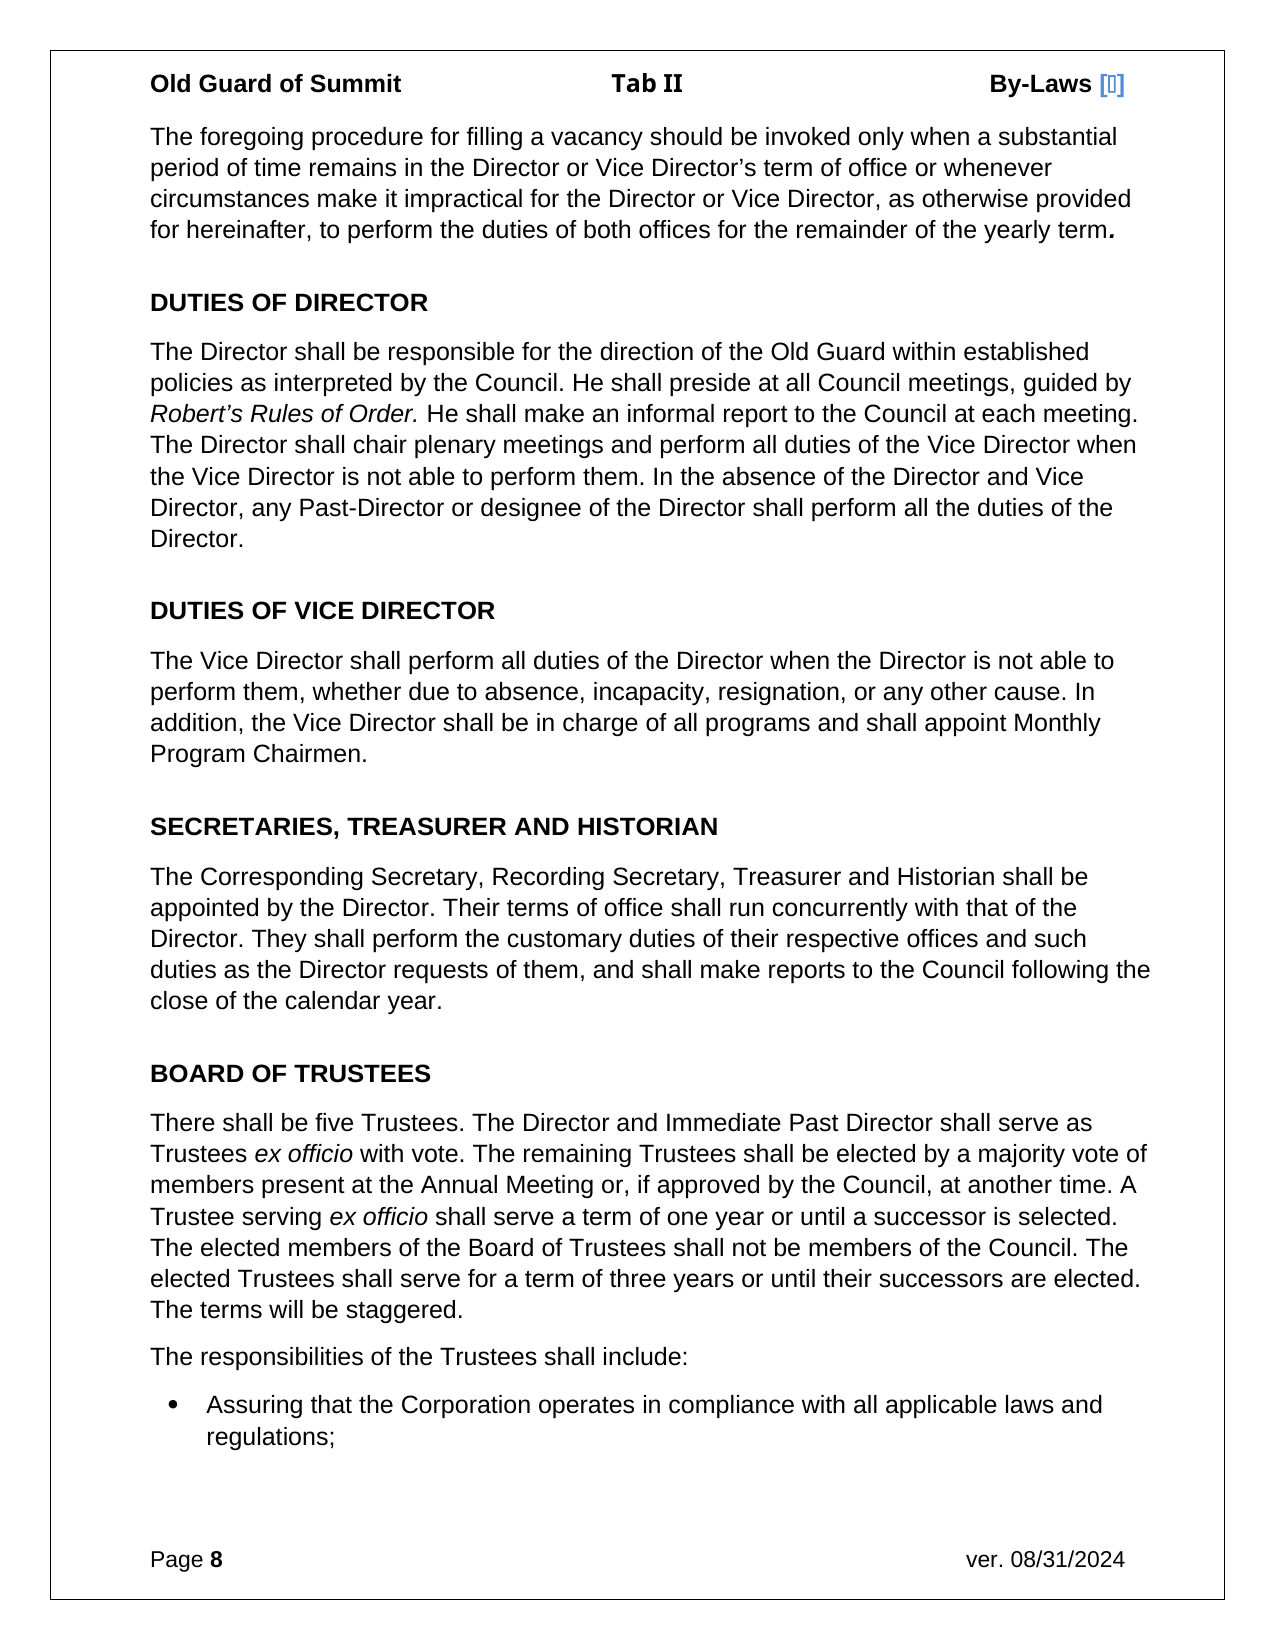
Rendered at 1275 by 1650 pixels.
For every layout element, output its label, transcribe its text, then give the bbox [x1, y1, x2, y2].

subtitle Secretaries, Treasurer and Historian [150, 812, 1159, 841]
text The Vice Director shall perform all duties of the Director when the Director is not able to perform them, whether due to absence, incapacity, resignation, or any other cause. In addition, the Vice Director shall be in charge of all programs and shall appoint Monthly Program Chairmen. [150, 646, 1159, 768]
text The responsibilities of the Trustees shall include: [150, 1342, 1159, 1371]
subtitle Board OF Trustees [150, 1059, 1159, 1087]
list Assuring that the Corporation operates in compliance with all applicable laws and regulations; [169, 1390, 1159, 1451]
text The foregoing procedure for filling a vacancy should be invoked only when a substantial period of time remains in the Director or Vice Director’s term of office or whenever circumstances make it impractical for the Director or Vice Director, as otherwise provided for hereinafter, to perform the duties of both offices for the remainder of the yearly term. [150, 122, 1159, 244]
text The Corresponding Secretary, Recording Secretary, Treasurer and Historian shall be appointed by the Director. Their terms of office shall run concurrently with that of the Director. They shall perform the customary duties of their respective offices and such duties as the Director requests of them, and shall make reports to the Council following the close of the calendar year. [150, 862, 1159, 1015]
text There shall be five Trustees. The Director and Immediate Past Director shall serve as Trustees ex officio with vote. The remaining Trustees shall be elected by a majority vote of members present at the Annual Meeting or, if approved by the Council, at another time. A Trustee serving ex officio shall serve a term of one year or until a successor is selected. The elected members of the Board of Trustees shall not be members of the Council. The elected Trustees shall serve for a term of three years or until their successors are elected. The terms will be staggered. [150, 1108, 1159, 1323]
subtitle Duties of Vice Director [150, 596, 1159, 625]
subtitle Duties of Director [150, 288, 1159, 316]
text The Director shall be responsible for the direction of the Old Guard within established policies as interpreted by the Council. He shall preside at all Council meetings, guided by Robert’s Rules of Order. He shall make an informal report to the Council at each meeting. The Director shall chair plenary meetings and perform all duties of the Vice Director when the Vice Director is not able to perform them. In the absence of the Director and Vice Director, any Past-Director or designee of the Director shall perform all the duties of the Director. [150, 337, 1159, 552]
